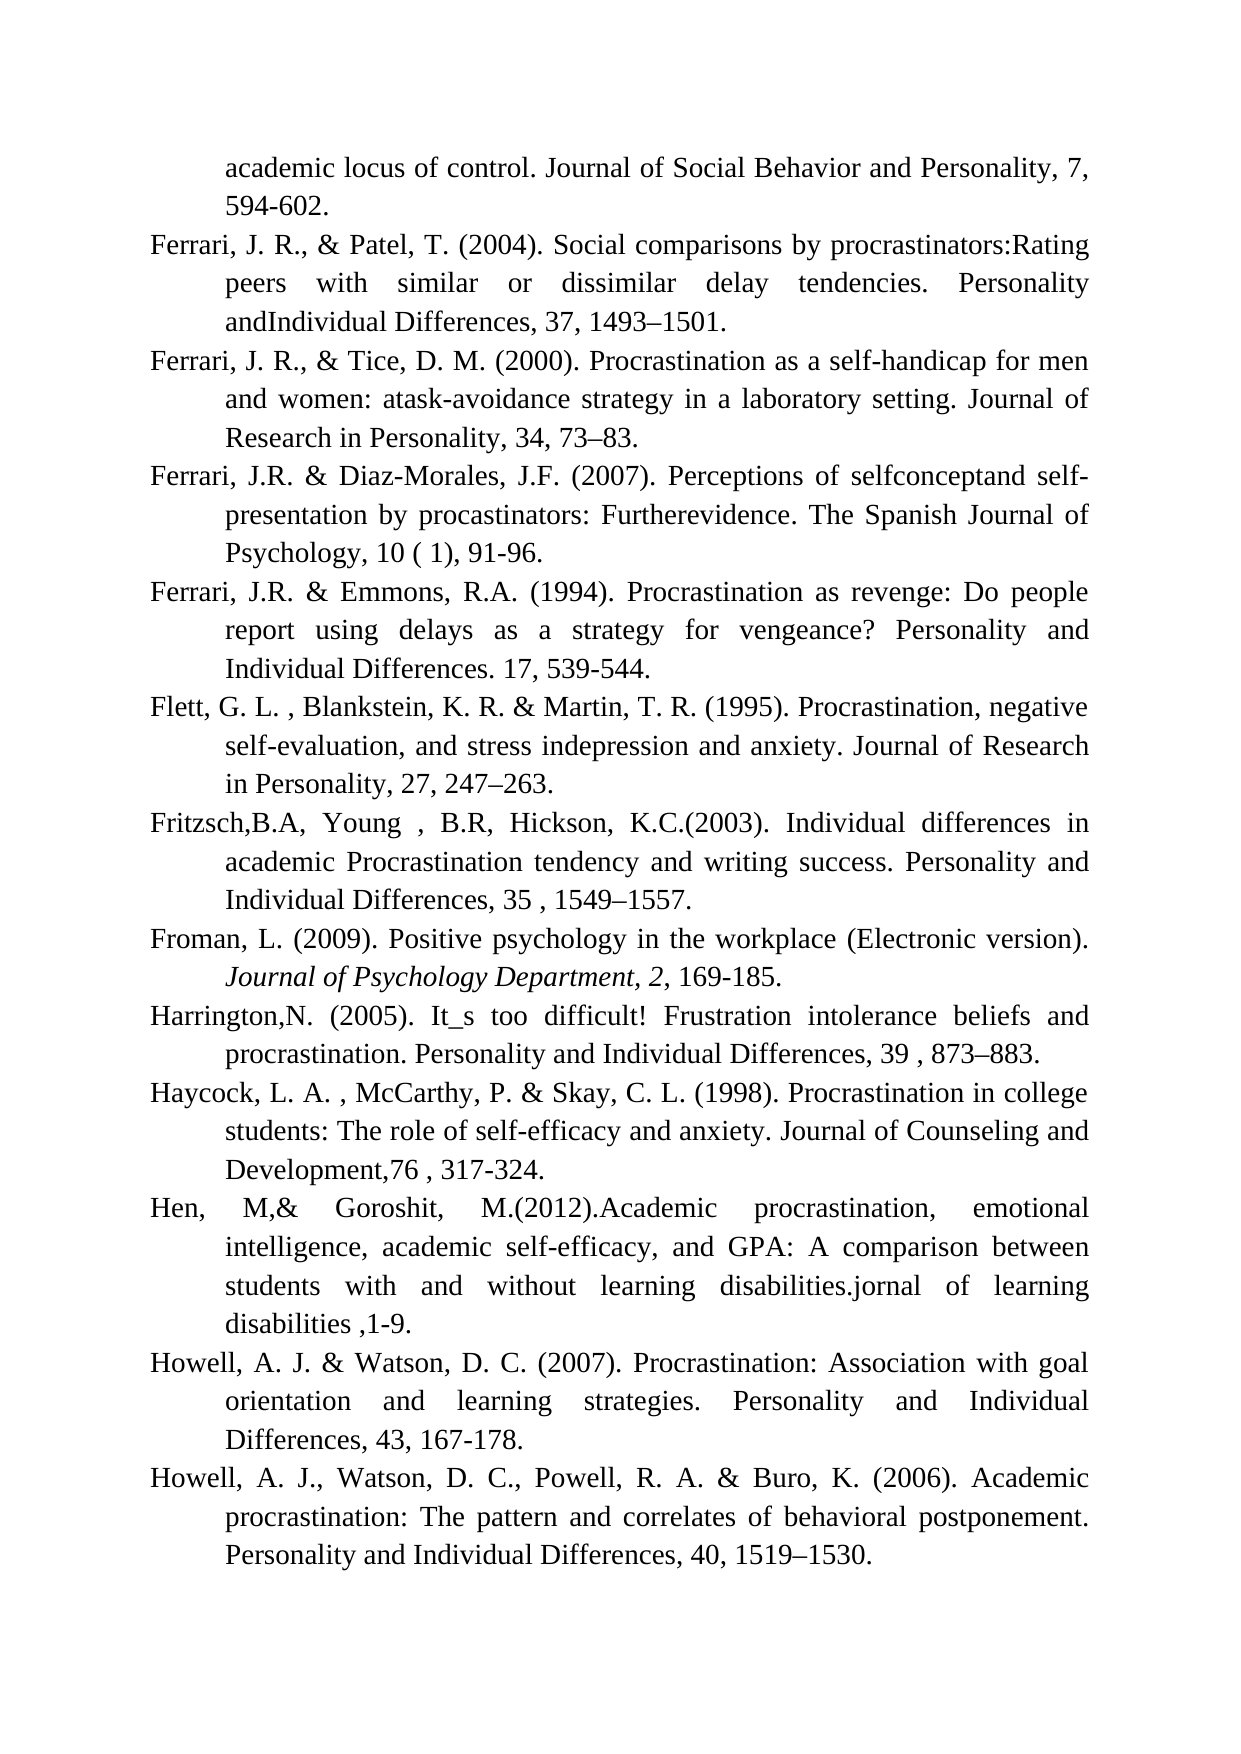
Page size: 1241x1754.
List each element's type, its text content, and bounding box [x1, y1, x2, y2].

text Froman, L. (2009). Positive psychology in the workplace (Electronic version). Journal of Psychology Department, 2, 169-185. [150, 921, 1090, 993]
text Fritzsch,B.A, Young , B.R, Hickson, K.C.(2003). Individual differences in academic Procrastination tendency and writing success. Personality and Individual Differences, 35 , 1549–1557. [150, 805, 1090, 916]
text Haycock, L. A. , McCarthy, P. & Skay, C. L. (1998). Procrastination in college students: The role of self-efficacy and anxiety. Journal of Counseling and Development,76 , 317-324. [150, 1075, 1090, 1186]
text Ferrari, J. R., & Patel, T. (2004). Social comparisons by procrastinators:Rating peers with similar or dissimilar delay tendencies. Personality andIndividual Differences, 37, 1493–1501. [150, 227, 1090, 338]
text Flett, G. L. , Blankstein, K. R. & Martin, T. R. (1995). Procrastination, negative self-evaluation, and stress indepression and anxiety. Journal of Research in Personality, 27, 247–263. [150, 689, 1090, 800]
text Howell, A. J. & Watson, D. C. (2007). Procrastination: Association with goal orientation and learning strategies. Personality and Individual Differences, 43, 167-178. [150, 1345, 1090, 1455]
text Hen, M,& Goroshit, M.(2012).Academic procrastination, emotional intelligence, academic self-efficacy, and GPA: A comparison between students with and without learning disabilities.jornal of learning disabilities ,1-9. [150, 1191, 1090, 1340]
text Harrington,N. (2005). It_s too difficult! Frustration intolerance beliefs and procrastination. Personality and Individual Differences, 39 , 873–883. [150, 998, 1090, 1070]
text Howell, A. J., Watson, D. C., Powell, R. A. & Buro, K. (2006). Academic procrastination: The pattern and correlates of behavioral postponement. Personality and Individual Differences, 40, 1519–1530. [150, 1460, 1090, 1571]
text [150, 150, 1090, 222]
text Ferrari, J.R. & Diaz-Morales, J.F. (2007). Perceptions of selfconceptand self-presentation by procastinators: Furtherevidence. The Spanish Journal of Psychology, 10 ( 1), 91-96. [150, 458, 1090, 569]
text Ferrari, J.R. & Emmons, R.A. (1994). Procrastination as revenge: Do people report using delays as a strategy for vengeance? Personality and Individual Differences. 17, 539-544. [150, 574, 1090, 684]
text Ferrari, J. R., & Tice, D. M. (2000). Procrastination as a self-handicap for men and women: atask-avoidance strategy in a laboratory setting. Journal of Research in Personality, 34, 73–83. [150, 343, 1090, 453]
